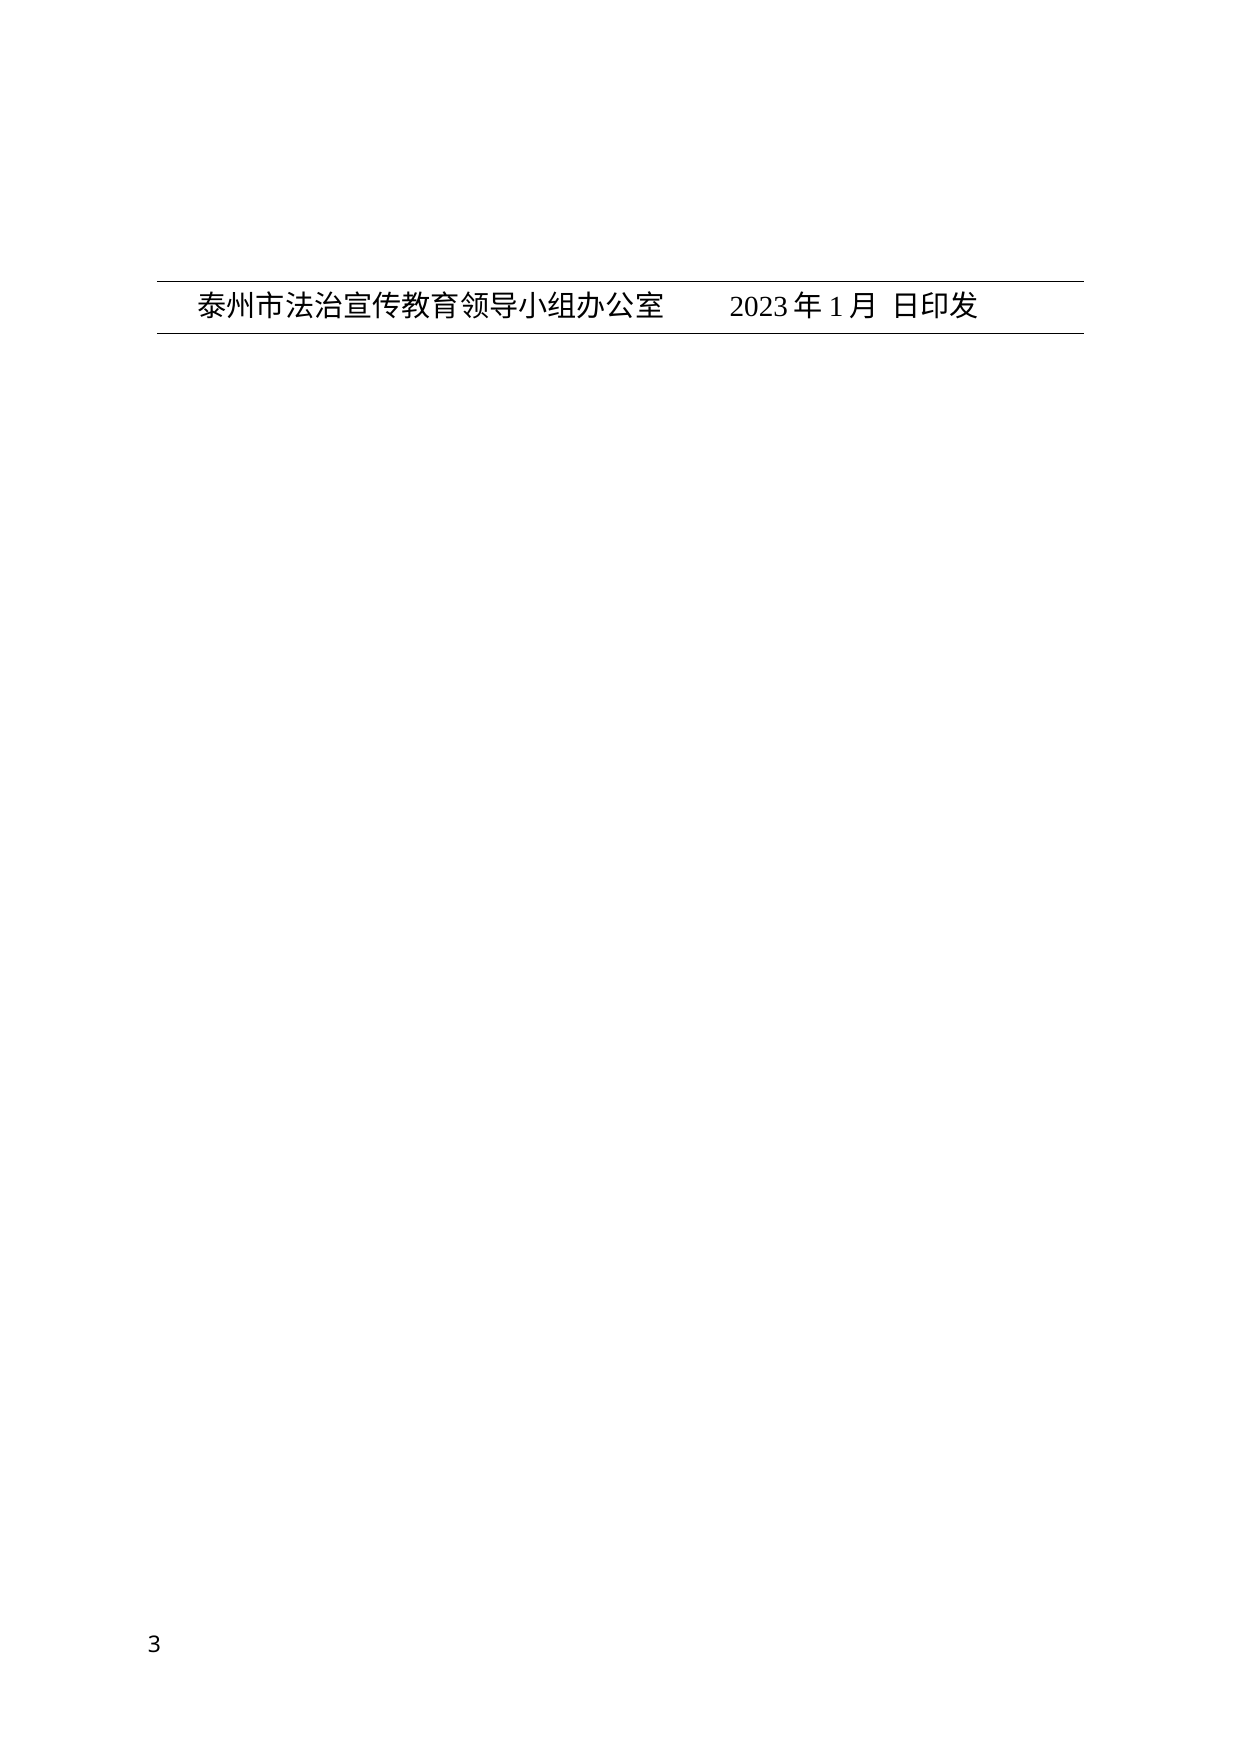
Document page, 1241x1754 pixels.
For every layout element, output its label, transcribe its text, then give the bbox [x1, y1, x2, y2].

table_header 泰州市法治宣传教育领导小组办公室 2023年1月 日印发 [157, 282, 1083, 332]
